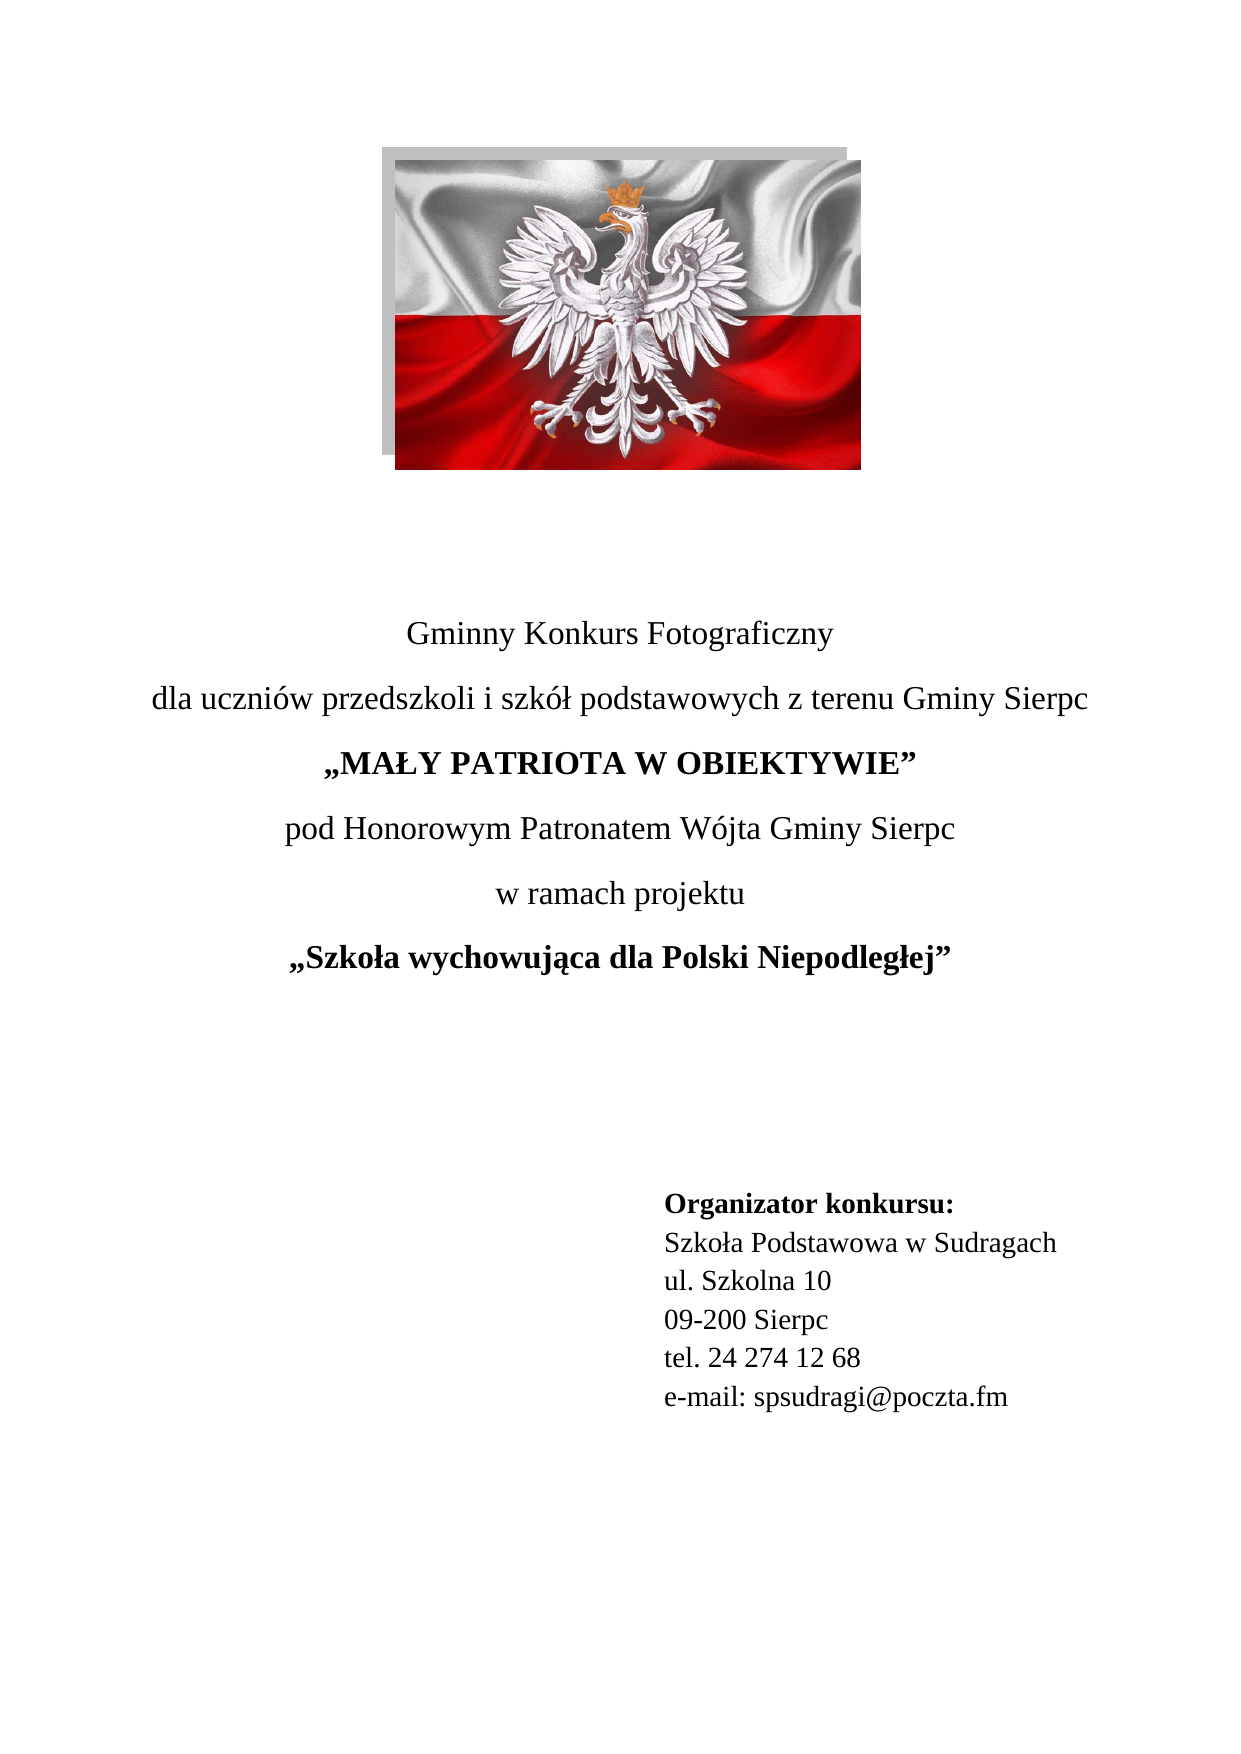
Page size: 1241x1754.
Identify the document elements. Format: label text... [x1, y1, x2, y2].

text Gminny Konkurs Fotograficzny [148, 613, 1093, 652]
text tel. 24 274 12 68 [590, 1341, 1093, 1374]
text „Szkoła wychowująca dla Polski Niepodległej” [148, 938, 1093, 976]
text Organizator konkursu: [590, 1186, 1093, 1220]
text pod Honorowym Patronatem Wójta Gminy Sierpc [148, 808, 1093, 846]
text ul. Szkolna 10 [590, 1263, 1093, 1297]
text Szkoła Podstawowa w Sudragach [590, 1225, 1093, 1258]
picture [395, 160, 861, 470]
text 09-200 Sierpc [590, 1302, 1093, 1336]
text w ramach projektu [148, 873, 1093, 911]
text dla uczniów przedszkoli i szkół podstawowych z terenu Gminy Sierpc [148, 678, 1093, 717]
text „MAŁY PATRIOTA W OBIEKTYWIE” [148, 743, 1093, 781]
text e-mail: spsudragi@poczta.fm [590, 1379, 1093, 1413]
